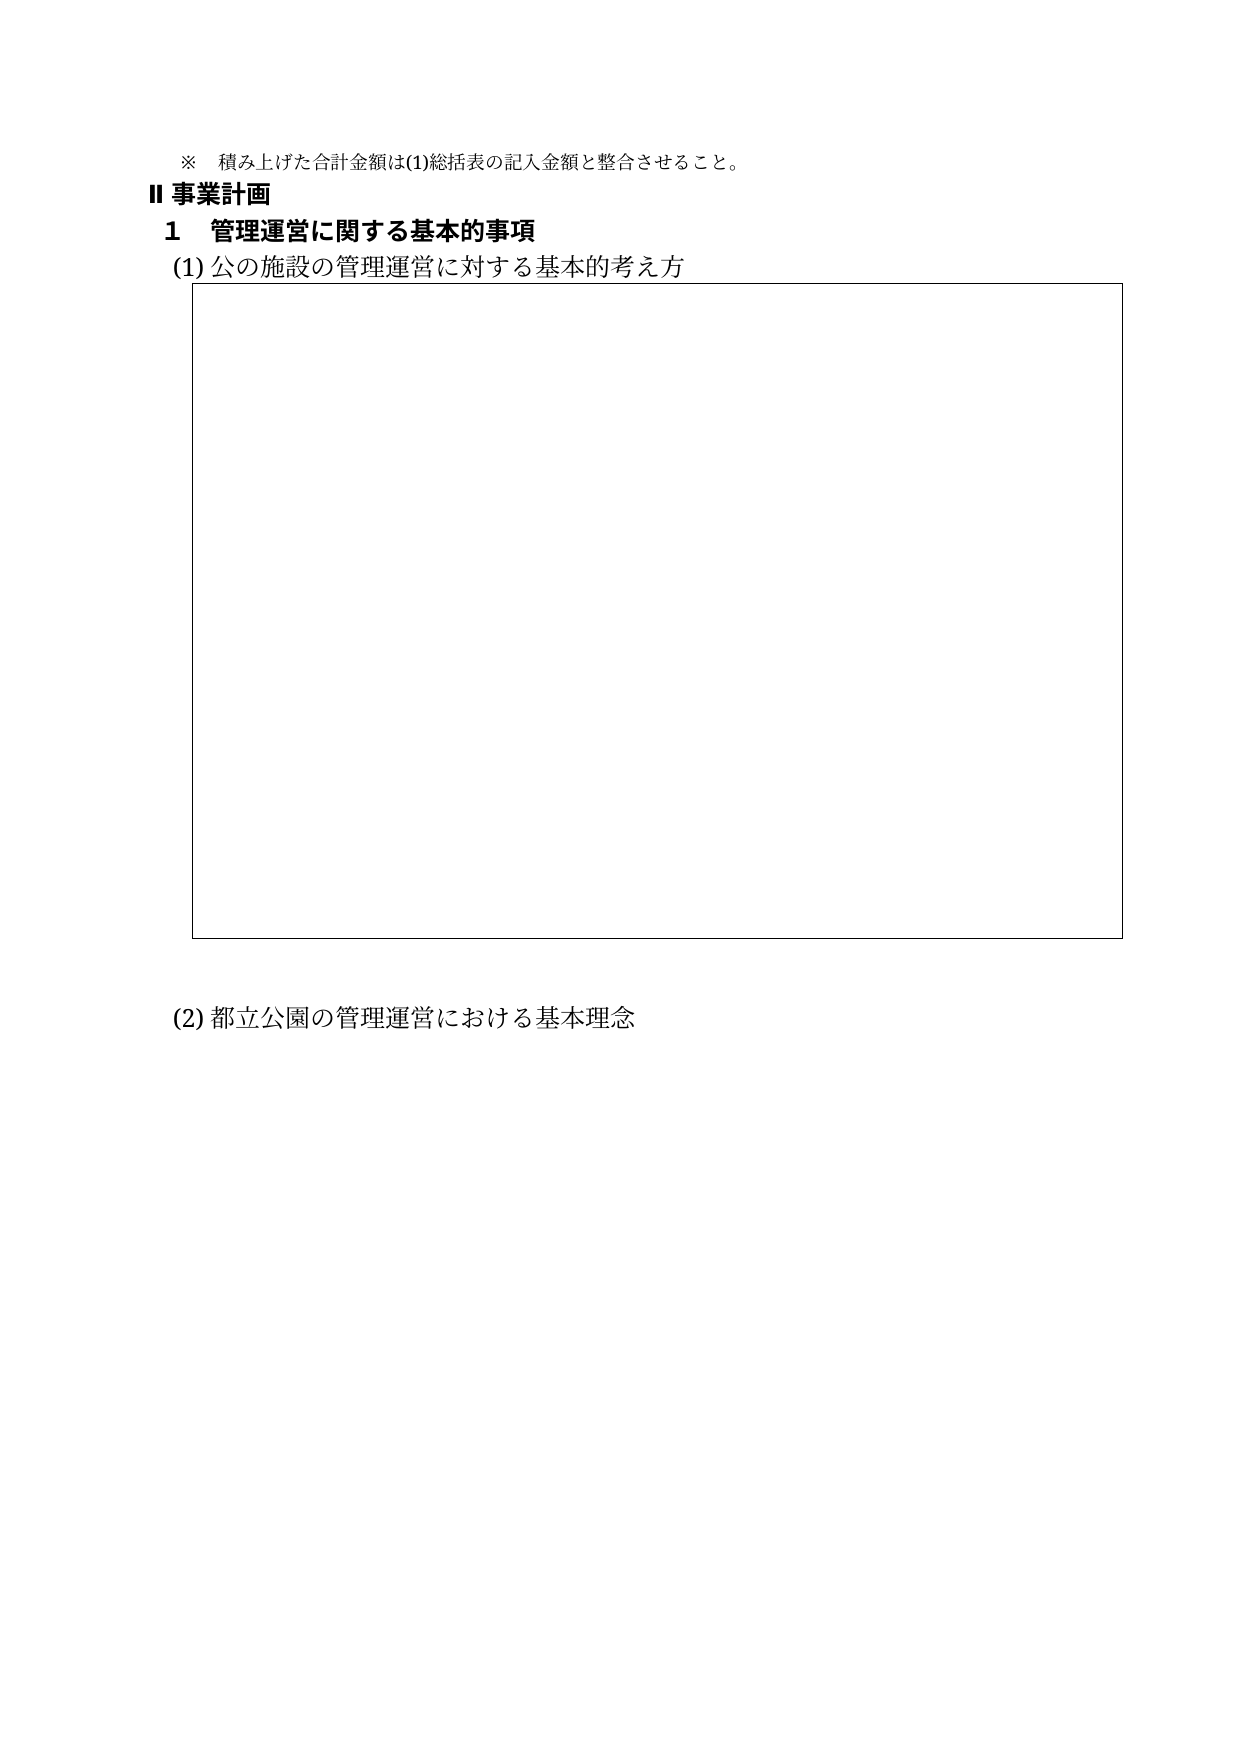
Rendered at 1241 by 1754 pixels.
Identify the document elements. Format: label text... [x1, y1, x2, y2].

text (1) 公の施設の管理運営に対する基本的考え方 [148, 247, 1152, 283]
table_header [193, 284, 1122, 938]
list 積み上げた合計金額は(1)総括表の記入金額と整合させること。 [181, 148, 1152, 175]
text １ 管理運営に関する基本的事項 [148, 211, 1152, 247]
text (2) 都立公園の管理運営における基本理念 [148, 998, 1152, 1034]
text Ⅱ 事業計画 [148, 175, 1152, 211]
